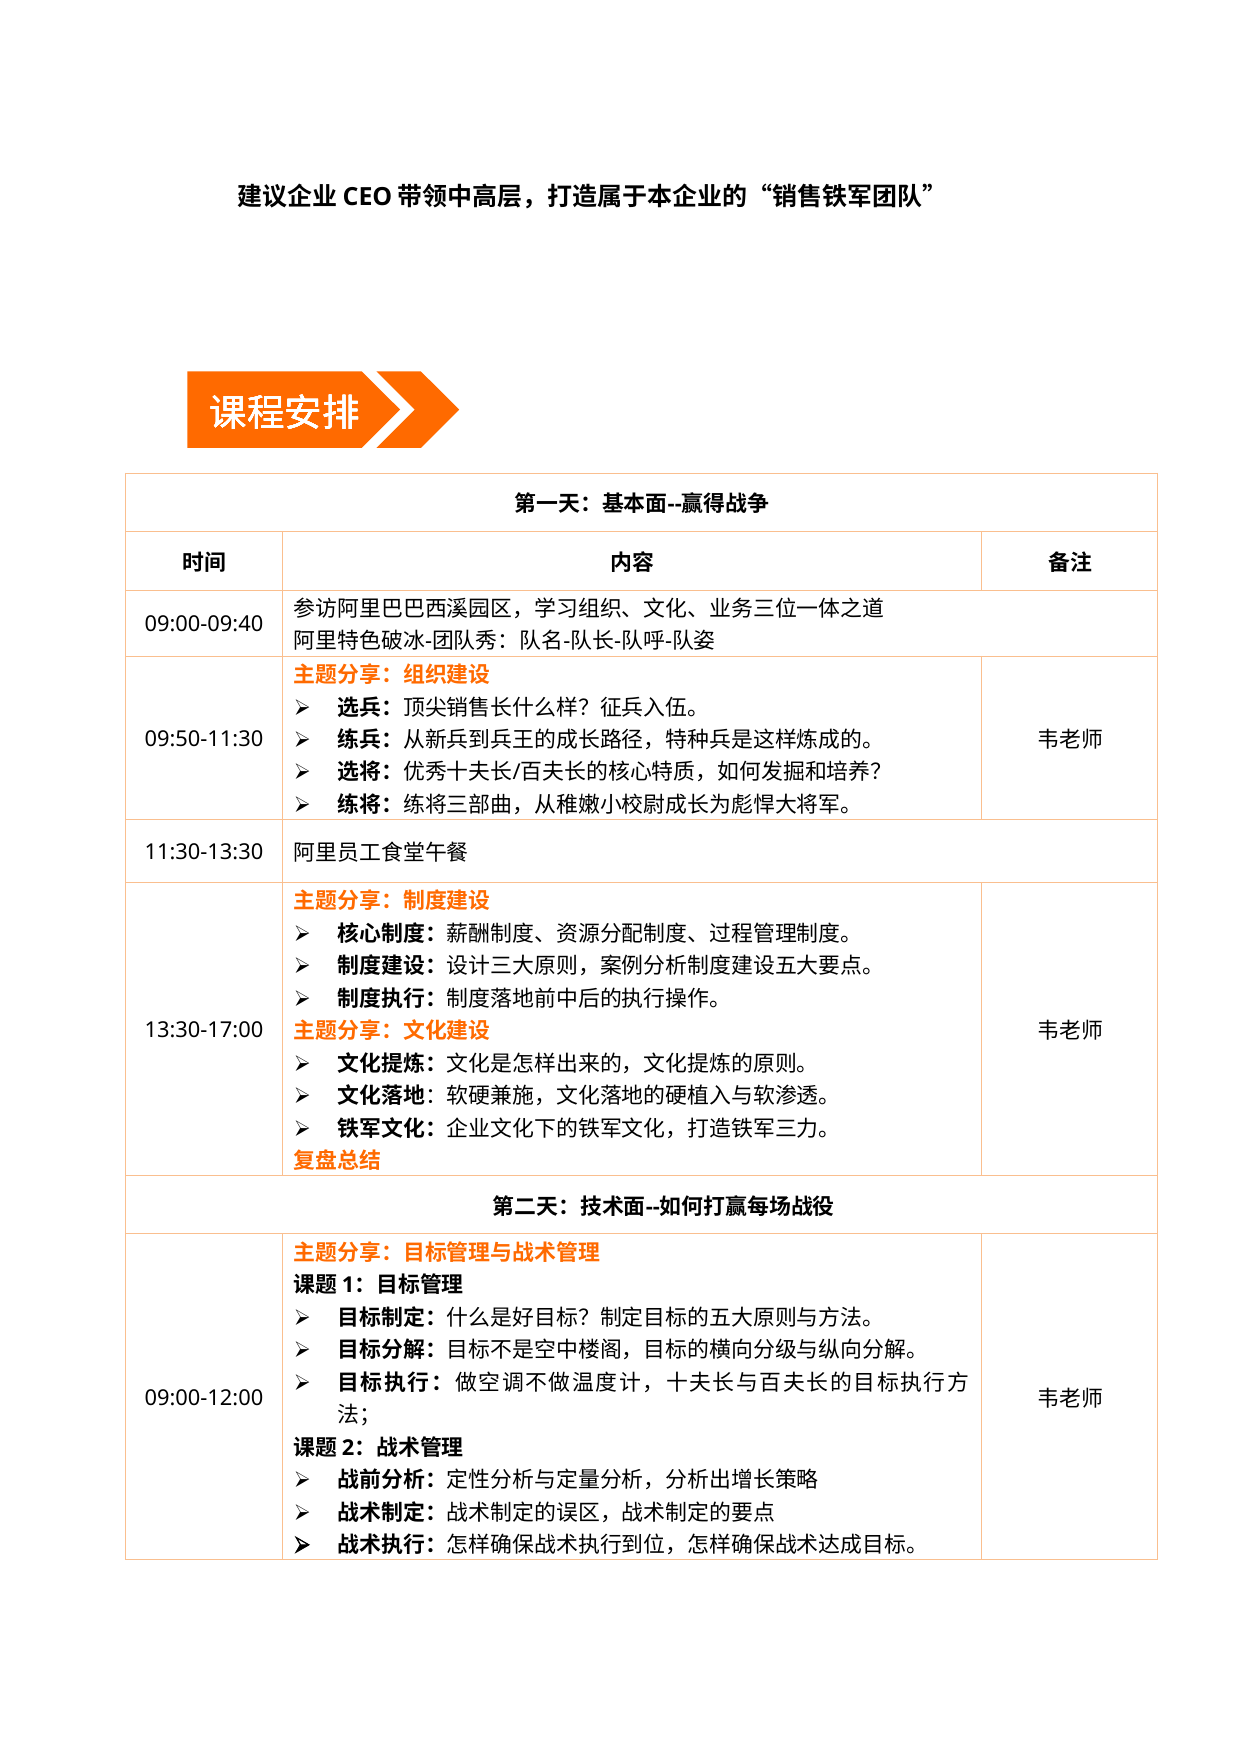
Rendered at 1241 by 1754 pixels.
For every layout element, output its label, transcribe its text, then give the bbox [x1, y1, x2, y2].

table_cell 备注 [982, 532, 1157, 589]
table_cell 主题分享：组织建设 选兵：顶尖销售长什么样？征兵入伍。 练兵：从新兵到兵王的成长路径，特种兵是这样炼成的。 选将：优秀十夫长/百夫长的核心特质，如何发掘和培养？ 练将：练将三部曲，从稚嫩小校尉成长为彪悍大将军。 [283, 657, 981, 819]
table_cell 主题分享：目标管理与战术管理 课题1：目标管理 目标制定：什么是好目标？制定目标的五大原则与方法。 目标分解：目标不是空中楼阁，目标的横向分级与纵向分解。 目标执行：做空调不做温度计，十夫长与百夫长的目标执行方法； 课题2：战术管理 战前分析：定性分析与定量分析，分析出增长策略 战术制定：战术制定的误区，战术制定的要点 战术执行：怎样确保战术执行到位，怎样确保战术达成目标。 [283, 1234, 981, 1559]
table_header 第一天：基本面--赢得战争 [126, 474, 1157, 531]
table_cell 09:00-09:40 [126, 591, 282, 656]
table_cell 韦老师 [982, 883, 1157, 1175]
table_cell 11:30-13:30 [126, 820, 282, 882]
table_cell 韦老师 [982, 1234, 1157, 1559]
table_cell 第二天：技术面--如何打赢每场战役 [126, 1176, 1157, 1233]
table_cell 09:00-12:00 [126, 1234, 282, 1559]
table_cell 韦老师 [982, 657, 1157, 819]
table_cell 主题分享：制度建设 核心制度：薪酬制度、资源分配制度、过程管理制度。 制度建设：设计三大原则，案例分析制度建设五大要点。 制度执行：制度落地前中后的执行操作。 主题分享：文化建设 文化提炼：文化是怎样出来的，文化提炼的原则。 文化落地：软硬兼施，文化落地的硬植入与软渗透。 铁军文化：企业文化下的铁军文化，打造铁军三力。 复盘总结 [283, 883, 981, 1175]
text 建议企业CEO带领中高层，打造属于本企业的“销售铁军团队” [187, 162, 1053, 227]
table_cell 参访阿里巴巴西溪园区，学习组织、文化、业务三位一体之道 阿里特色破冰-团队秀：队名-队长-队呼-队姿 [283, 591, 1157, 656]
table_cell 时间 [126, 532, 282, 589]
table_cell 13:30-17:00 [126, 883, 282, 1175]
table_cell 09:50-11:30 [126, 657, 282, 819]
table_cell 内容 [283, 532, 981, 589]
table_cell 阿里员工食堂午餐 [283, 820, 1157, 882]
